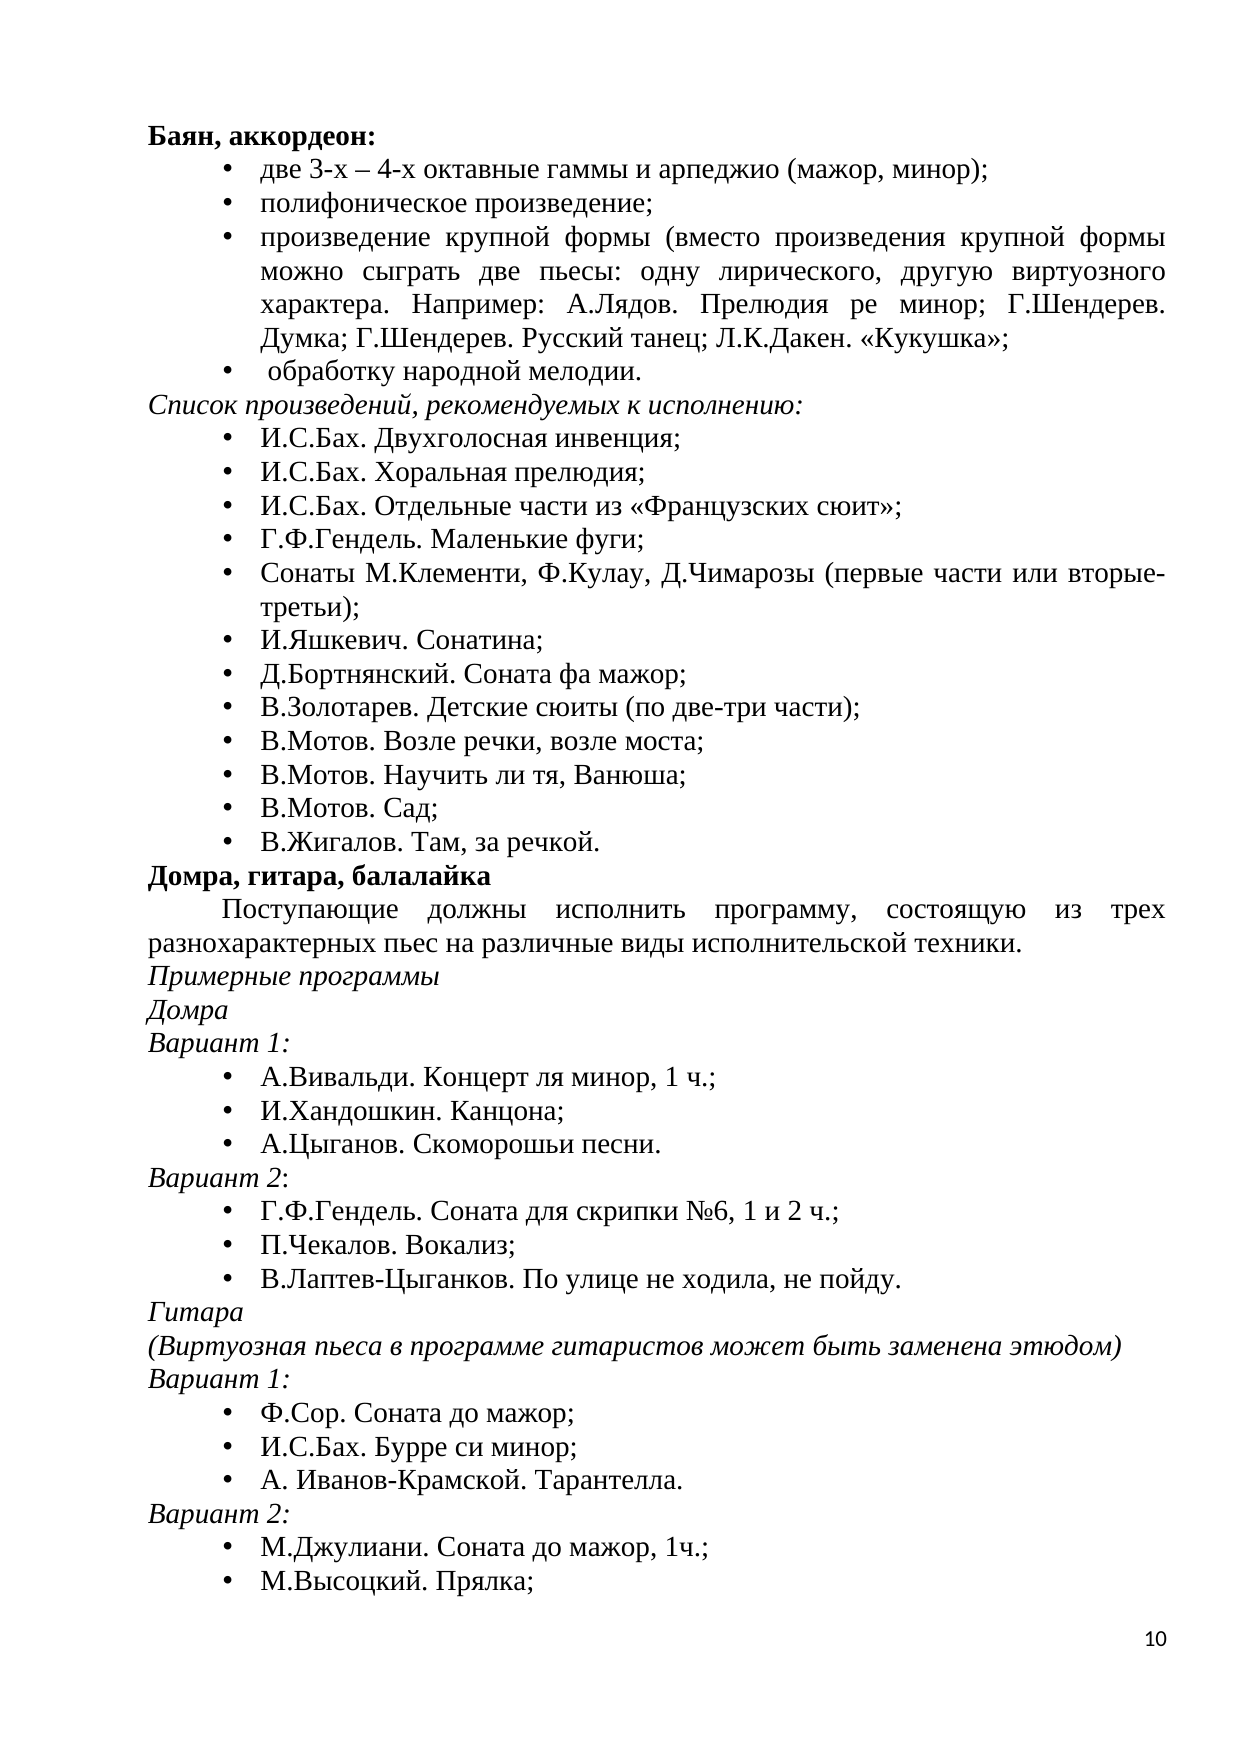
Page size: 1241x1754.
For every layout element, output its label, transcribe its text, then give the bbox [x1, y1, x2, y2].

list И.С.Бах. Отдельные части из «Французских сюит»; [223, 488, 1167, 521]
list произведение крупной формы (вместо произведения крупной формы можно сыграть две пьесы: одну лирического, другую виртуозного характера. Например: А.Лядов. Прелюдия ре минор; Г.Шендерев. Думка; Г.Шендерев. Русский танец; Л.К.Дакен. «Кукушка»; [223, 219, 1167, 353]
list две 3-х – 4-х октавные гаммы и арпеджио (мажор, минор); [223, 152, 1167, 185]
list Г.Ф.Гендель. Маленькие фуги; [223, 521, 1167, 555]
text Домра, гитара, балалайка [148, 858, 1167, 891]
text Вариант 1: [148, 1361, 1167, 1395]
list М.Джулиани. Соната до мажор, 1ч.; [223, 1529, 1167, 1563]
list И.С.Бах. Хоральная прелюдия; [223, 454, 1167, 488]
list И.С.Бах. Бурре си минор; [223, 1429, 1167, 1462]
text Поступающие должны исполнить программу, состоящую из трех разнохарактерных пьес на различные виды исполнительской техники. [148, 891, 1167, 958]
list В.Мотов. Научить ли тя, Ванюша; [223, 757, 1167, 790]
list А. Иванов-Крамской. Тарантелла. [223, 1462, 1167, 1496]
list Сонаты М.Клементи, Ф.Кулау, Д.Чимарозы (первые части или вторые-третьи); [223, 555, 1167, 622]
text Домра [148, 992, 1167, 1025]
list В.Мотов. Сад; [223, 790, 1167, 824]
list В.Лаптев-Цыганков. По улице не ходила, не пойду. [223, 1261, 1167, 1294]
text Вариант 2: [148, 1496, 1167, 1529]
list Д.Бортнянский. Соната фа мажор; [223, 656, 1167, 689]
text Баян, аккордеон: [148, 118, 1167, 152]
list И.Яшкевич. Сонатина; [223, 622, 1167, 656]
text Примерные программы [148, 958, 1167, 992]
text Гитара [148, 1294, 1167, 1328]
list А.Вивальди. Концерт ля минор, 1 ч.; [223, 1059, 1167, 1093]
text Список произведений, рекомендуемых к исполнению: [148, 387, 1167, 420]
list Ф.Сор. Соната до мажор; [223, 1395, 1167, 1429]
list П.Чекалов. Вокализ; [223, 1227, 1167, 1261]
list полифоническое произведение; [223, 185, 1167, 219]
list М.Высоцкий. Прялка; [223, 1563, 1167, 1597]
text Вариант 2: [148, 1160, 1167, 1193]
text Вариант 1: [148, 1025, 1167, 1059]
list обработку народной мелодии. [223, 353, 1167, 387]
list И.С.Бах. Двухголосная инвенция; [223, 420, 1167, 454]
list В.Мотов. Возле речки, возле моста; [223, 723, 1167, 757]
list Г.Ф.Гендель. Соната для скрипки №6, 1 и 2 ч.; [223, 1193, 1167, 1227]
list И.Хандошкин. Канцона; [223, 1093, 1167, 1126]
text (Виртуозная пьеса в программе гитаристов может быть заменена этюдом) [148, 1328, 1167, 1361]
list В.Золотарев. Детские сюиты (по две-три части); [223, 689, 1167, 723]
list В.Жигалов. Там, за речкой. [223, 824, 1167, 858]
list А.Цыганов. Скоморошьи песни. [223, 1126, 1167, 1160]
